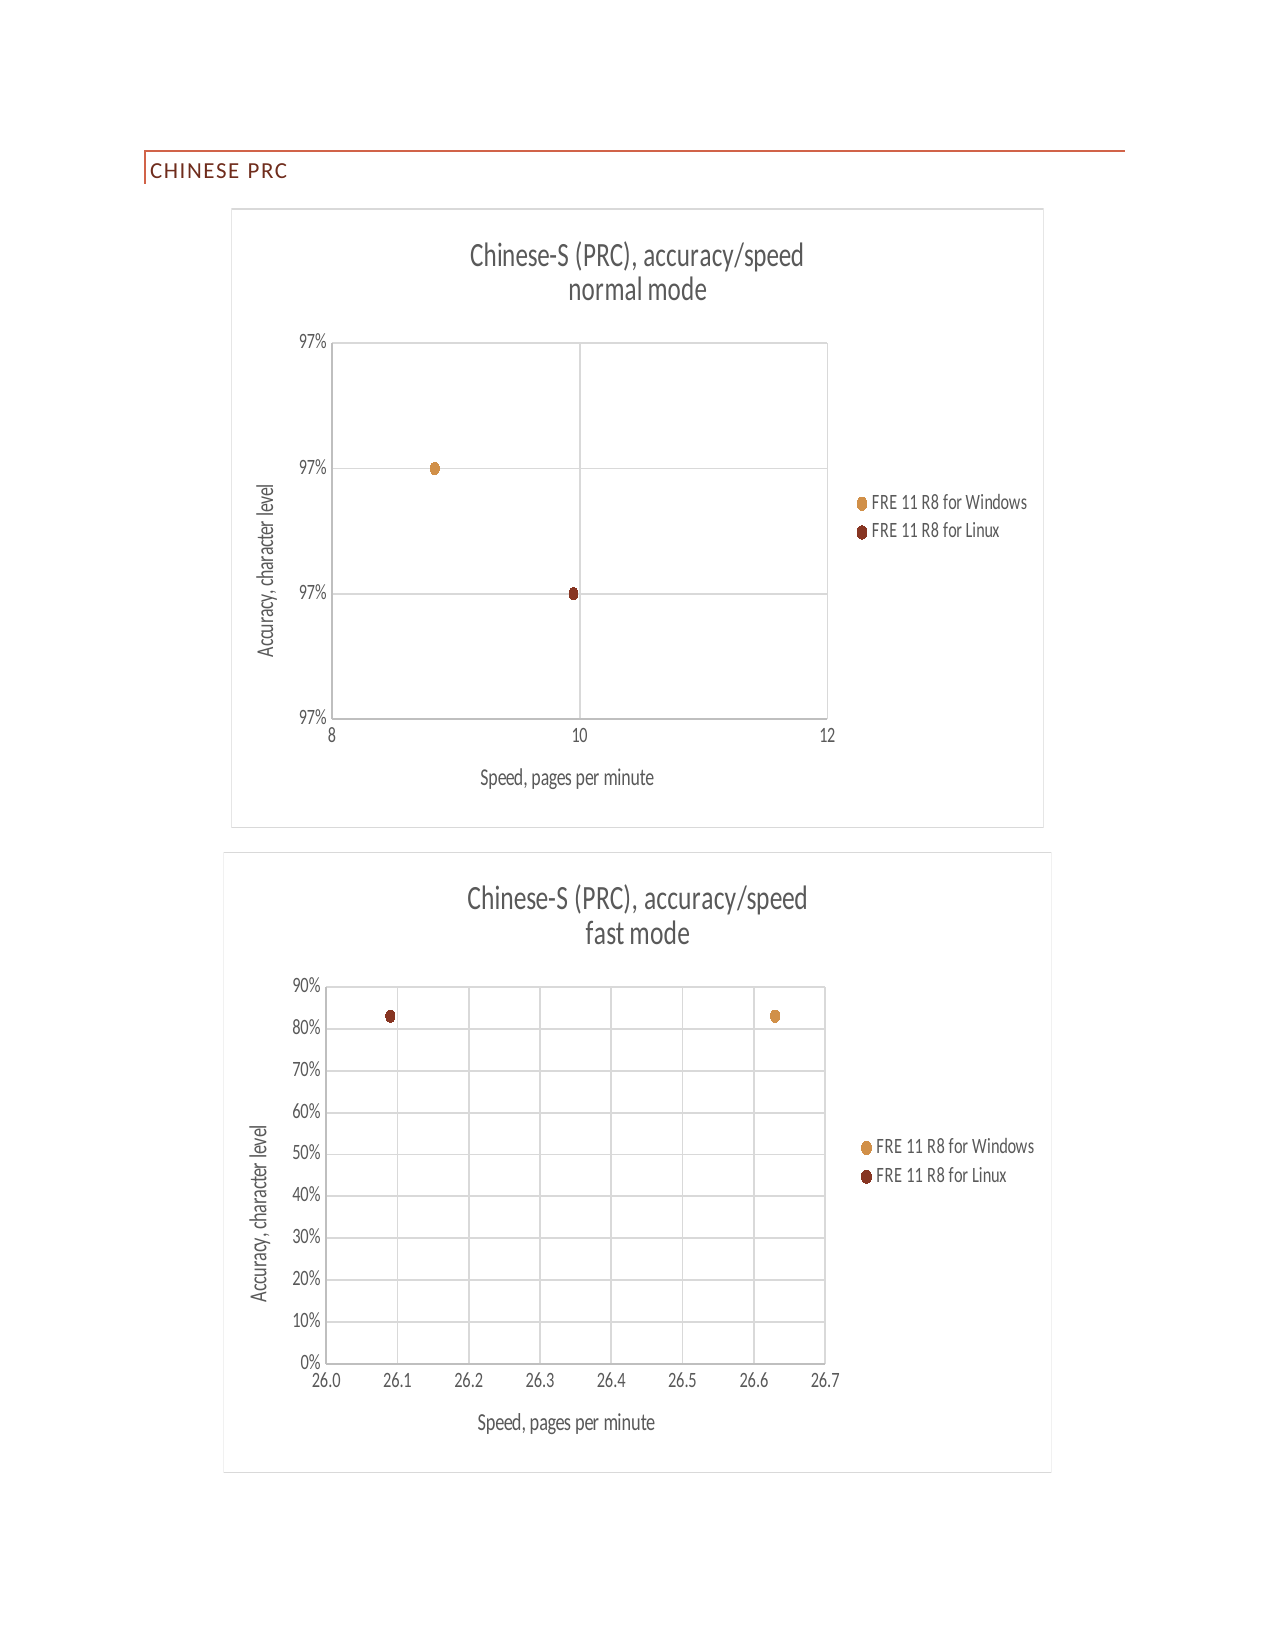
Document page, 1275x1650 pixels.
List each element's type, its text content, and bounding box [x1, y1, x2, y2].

subtitle Chinese PRC [146, 152, 1125, 184]
